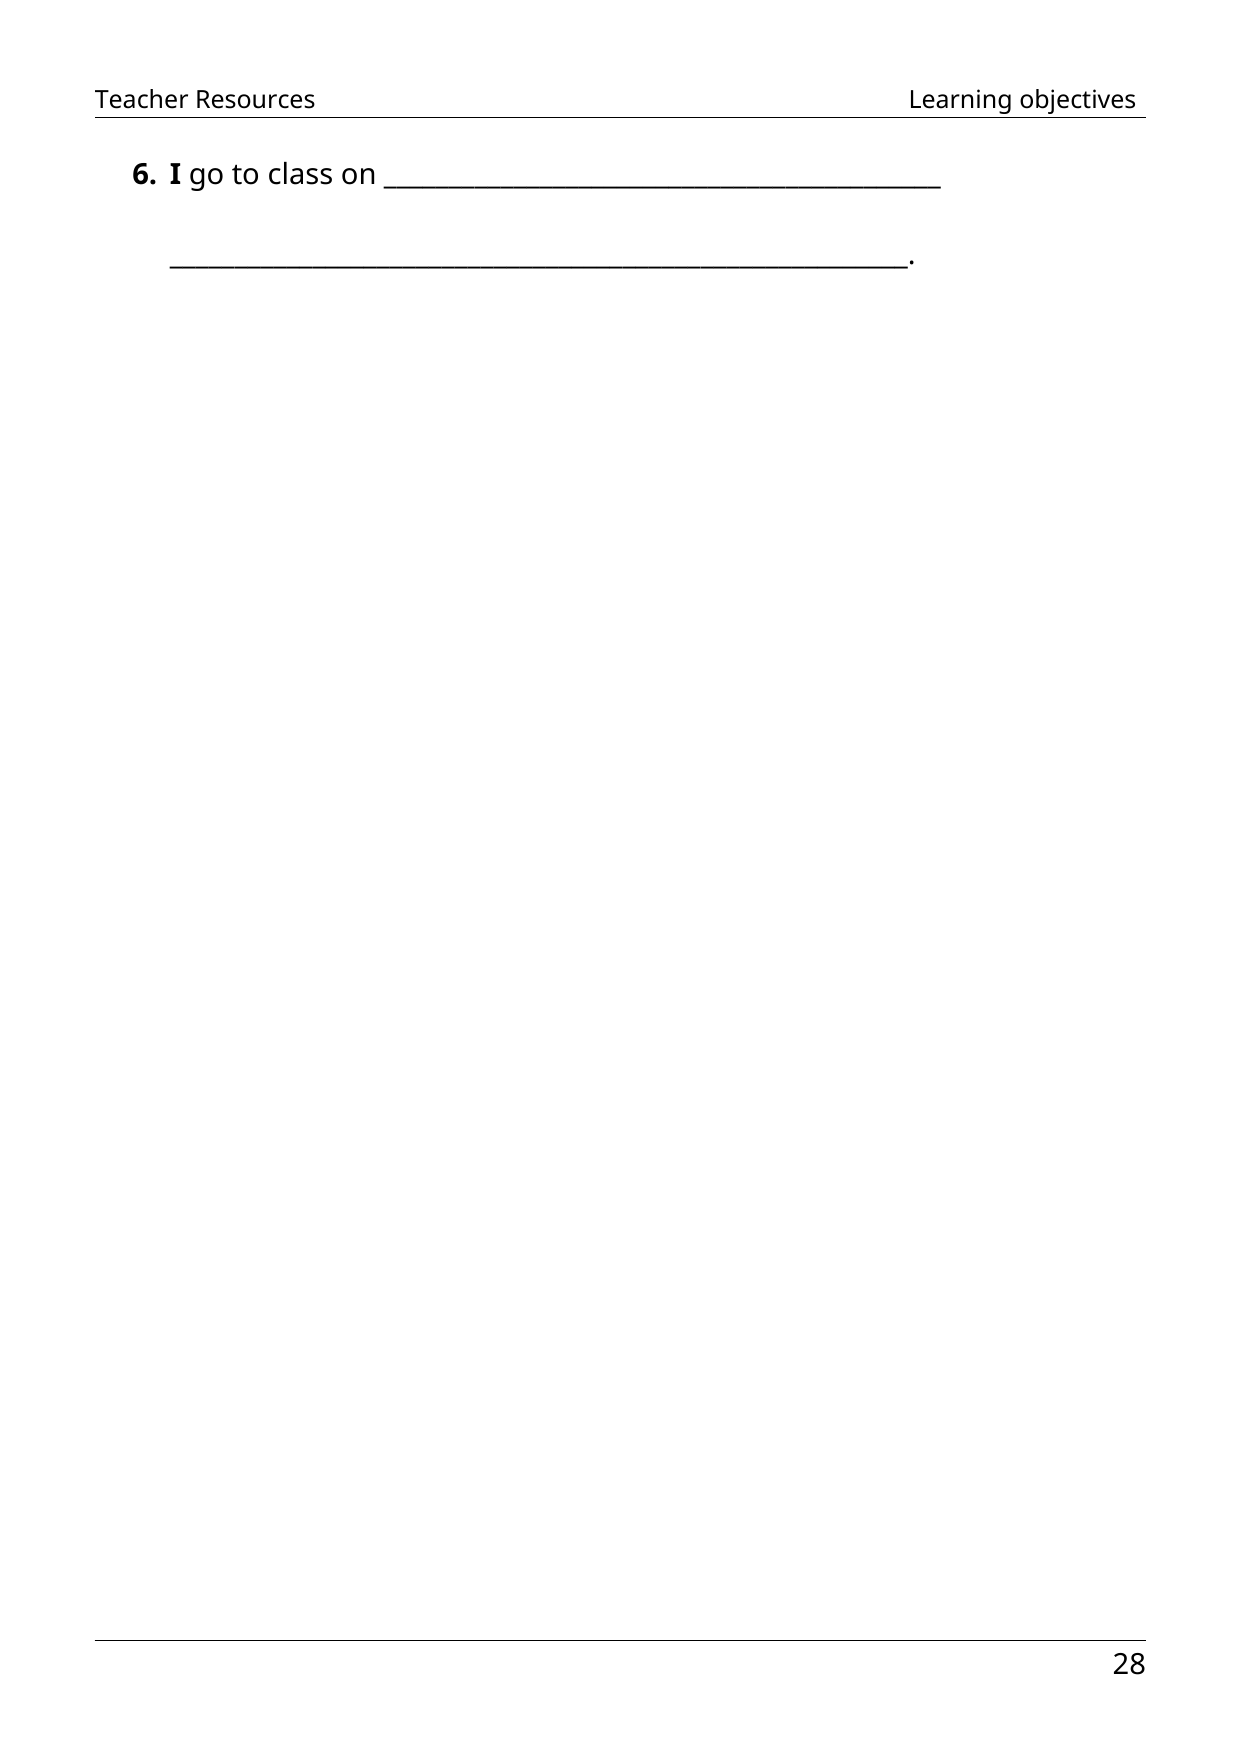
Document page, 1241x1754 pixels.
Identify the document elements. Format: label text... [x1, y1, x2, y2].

list I go to class on ___________________________________________ _________________________________________________________. [132, 153, 1146, 273]
